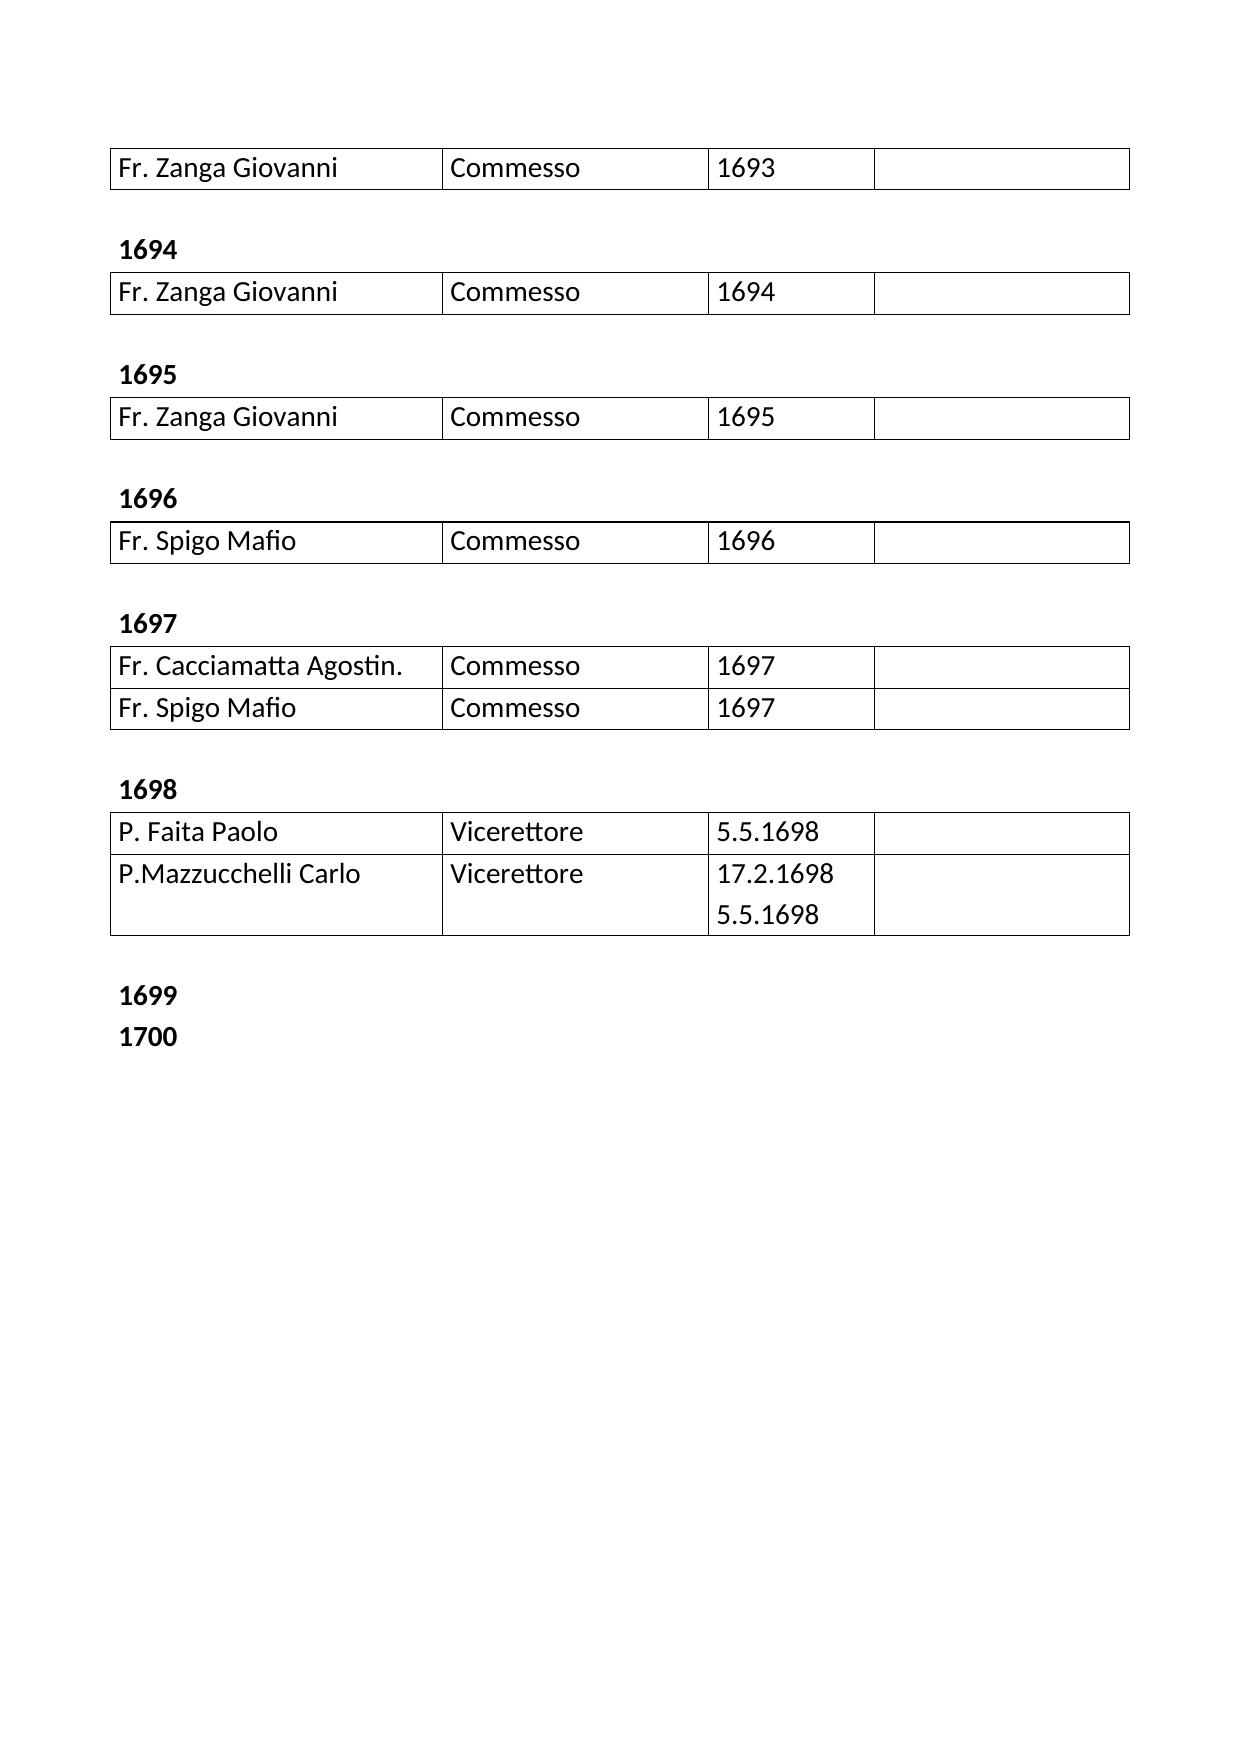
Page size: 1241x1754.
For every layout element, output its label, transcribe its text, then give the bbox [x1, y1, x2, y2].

table_header 5.5.1698 [709, 813, 874, 854]
table_cell [875, 149, 1129, 189]
text 1700 [118, 1018, 1122, 1054]
table_header 1697 [709, 647, 874, 688]
table_cell 1693 [709, 149, 874, 189]
table_header [875, 813, 1129, 854]
table_cell Vicerettore [443, 855, 708, 935]
table_header [875, 273, 1129, 314]
text 1694 [118, 231, 1122, 267]
table_cell Commesso [443, 689, 708, 729]
table_header P. Faita Paolo [111, 813, 442, 854]
table_header Fr. Zanga Giovanni [111, 398, 442, 438]
table_header Fr. Cacciamatta Agostin. [111, 647, 442, 688]
table_cell [875, 855, 1129, 935]
table_header Commesso [443, 647, 708, 688]
table_header Commesso [443, 273, 708, 314]
table_cell 17.2.1698 5.5.1698 [709, 855, 874, 935]
text 1696 [118, 480, 1122, 516]
table_cell Commesso [443, 149, 708, 189]
table_header [875, 523, 1129, 563]
table_header Vicerettore [443, 813, 708, 854]
text 1698 [118, 771, 1122, 807]
text 1695 [118, 356, 1122, 391]
table_header [875, 398, 1129, 438]
table_header Fr. Spigo Mafio [111, 523, 442, 563]
table_cell Fr. Zanga Giovanni [111, 149, 442, 189]
text 1699 [118, 977, 1122, 1013]
table_cell 1697 [709, 689, 874, 729]
table_cell P.Mazzucchelli Carlo [111, 855, 442, 935]
table_header Commesso [443, 523, 708, 563]
table_header Fr. Zanga Giovanni [111, 273, 442, 314]
table_header Commesso [443, 398, 708, 438]
table_header 1695 [709, 398, 874, 438]
table_header 1694 [709, 273, 874, 314]
table_cell Fr. Spigo Mafio [111, 689, 442, 729]
text 1697 [118, 605, 1122, 641]
table_header 1696 [709, 523, 874, 563]
table_header [875, 647, 1129, 688]
table_cell [875, 689, 1129, 729]
